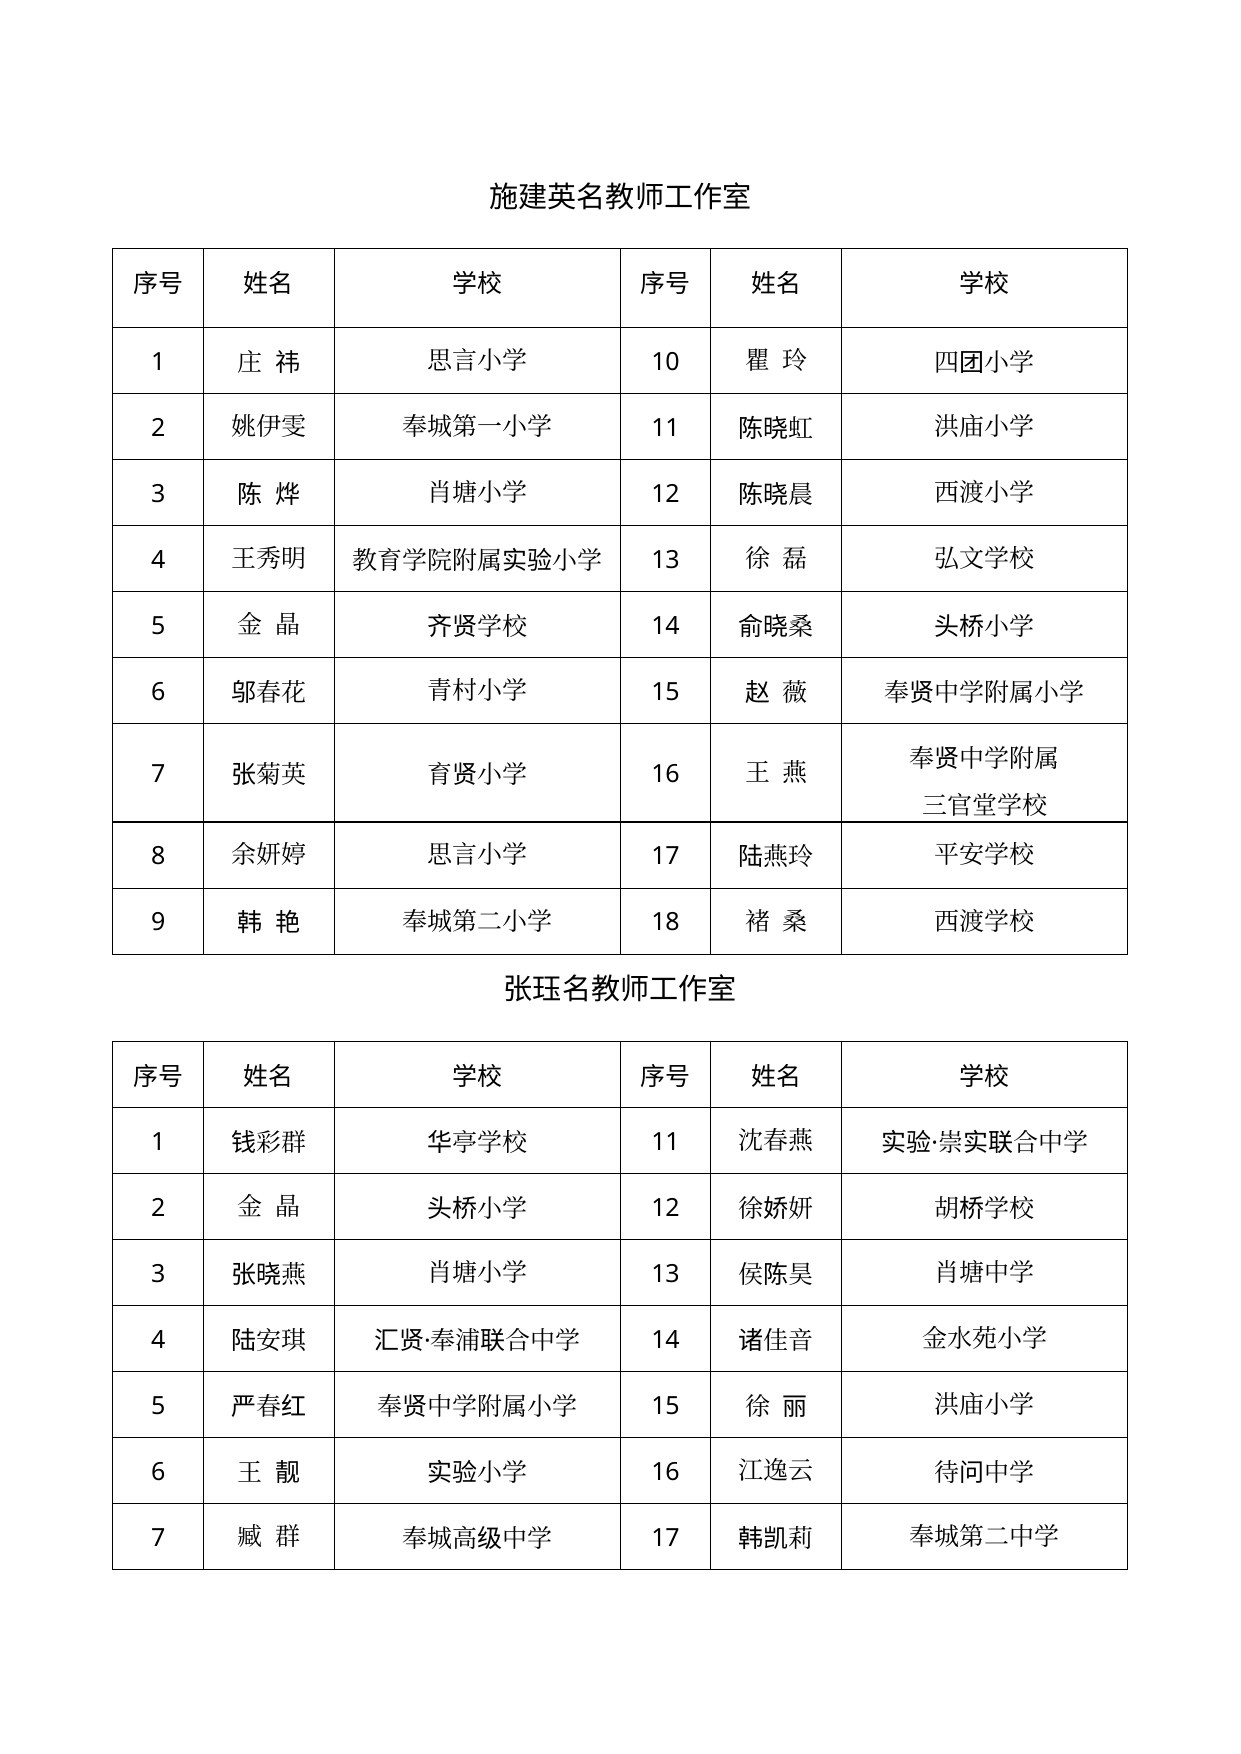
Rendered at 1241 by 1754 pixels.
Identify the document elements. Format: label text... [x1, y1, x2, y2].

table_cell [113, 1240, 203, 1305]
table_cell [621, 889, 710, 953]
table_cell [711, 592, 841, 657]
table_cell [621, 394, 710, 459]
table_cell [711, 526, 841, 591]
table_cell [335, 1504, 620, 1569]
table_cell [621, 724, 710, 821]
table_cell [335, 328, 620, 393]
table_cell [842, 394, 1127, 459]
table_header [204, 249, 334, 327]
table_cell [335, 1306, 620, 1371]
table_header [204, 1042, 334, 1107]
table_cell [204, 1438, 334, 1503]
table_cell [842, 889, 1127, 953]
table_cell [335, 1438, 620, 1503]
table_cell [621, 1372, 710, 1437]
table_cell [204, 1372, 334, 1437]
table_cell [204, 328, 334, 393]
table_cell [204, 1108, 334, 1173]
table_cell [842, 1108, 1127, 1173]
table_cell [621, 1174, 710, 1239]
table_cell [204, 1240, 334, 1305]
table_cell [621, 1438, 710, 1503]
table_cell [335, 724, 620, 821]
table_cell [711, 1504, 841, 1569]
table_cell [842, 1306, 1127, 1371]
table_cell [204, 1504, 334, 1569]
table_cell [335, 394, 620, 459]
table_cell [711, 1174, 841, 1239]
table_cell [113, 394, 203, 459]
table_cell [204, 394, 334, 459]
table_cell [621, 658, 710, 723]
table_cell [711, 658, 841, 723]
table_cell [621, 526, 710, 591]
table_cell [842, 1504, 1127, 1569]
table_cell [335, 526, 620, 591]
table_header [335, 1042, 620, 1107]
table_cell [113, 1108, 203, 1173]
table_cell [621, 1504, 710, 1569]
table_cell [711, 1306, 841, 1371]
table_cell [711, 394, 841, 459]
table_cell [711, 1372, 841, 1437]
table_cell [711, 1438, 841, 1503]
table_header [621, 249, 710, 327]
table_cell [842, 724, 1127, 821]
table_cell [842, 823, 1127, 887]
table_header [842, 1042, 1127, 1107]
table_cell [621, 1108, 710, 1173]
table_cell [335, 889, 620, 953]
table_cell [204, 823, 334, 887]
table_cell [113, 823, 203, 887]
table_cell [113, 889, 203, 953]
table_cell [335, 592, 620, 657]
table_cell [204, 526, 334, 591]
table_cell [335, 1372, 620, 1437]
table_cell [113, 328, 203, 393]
text 施建英名教师工作室 [187, 162, 1053, 227]
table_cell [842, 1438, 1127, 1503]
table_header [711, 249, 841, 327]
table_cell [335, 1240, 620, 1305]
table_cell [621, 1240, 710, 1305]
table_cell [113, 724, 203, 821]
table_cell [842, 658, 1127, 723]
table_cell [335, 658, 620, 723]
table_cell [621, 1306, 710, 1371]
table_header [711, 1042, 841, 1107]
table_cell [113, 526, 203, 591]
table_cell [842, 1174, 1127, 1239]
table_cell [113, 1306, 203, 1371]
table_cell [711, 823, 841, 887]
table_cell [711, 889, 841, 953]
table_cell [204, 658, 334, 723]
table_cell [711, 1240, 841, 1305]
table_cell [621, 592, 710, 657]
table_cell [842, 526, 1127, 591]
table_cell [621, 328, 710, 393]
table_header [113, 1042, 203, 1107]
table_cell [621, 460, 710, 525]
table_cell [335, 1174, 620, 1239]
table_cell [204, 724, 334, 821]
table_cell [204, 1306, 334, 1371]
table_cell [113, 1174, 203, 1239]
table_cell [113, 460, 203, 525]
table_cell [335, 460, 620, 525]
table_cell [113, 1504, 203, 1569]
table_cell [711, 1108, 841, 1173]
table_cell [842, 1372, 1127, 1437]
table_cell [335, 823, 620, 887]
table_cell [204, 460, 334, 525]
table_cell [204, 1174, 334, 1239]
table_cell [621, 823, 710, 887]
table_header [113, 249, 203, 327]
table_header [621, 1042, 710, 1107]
text 张珏名教师工作室 [187, 955, 1053, 1019]
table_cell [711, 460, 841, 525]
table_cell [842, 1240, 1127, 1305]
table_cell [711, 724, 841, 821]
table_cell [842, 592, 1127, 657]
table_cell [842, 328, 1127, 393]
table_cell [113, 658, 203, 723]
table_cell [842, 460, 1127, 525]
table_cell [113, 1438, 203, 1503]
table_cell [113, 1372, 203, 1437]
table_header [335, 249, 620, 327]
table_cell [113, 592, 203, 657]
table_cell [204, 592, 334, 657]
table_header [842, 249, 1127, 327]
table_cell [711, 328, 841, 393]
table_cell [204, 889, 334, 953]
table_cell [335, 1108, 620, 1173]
